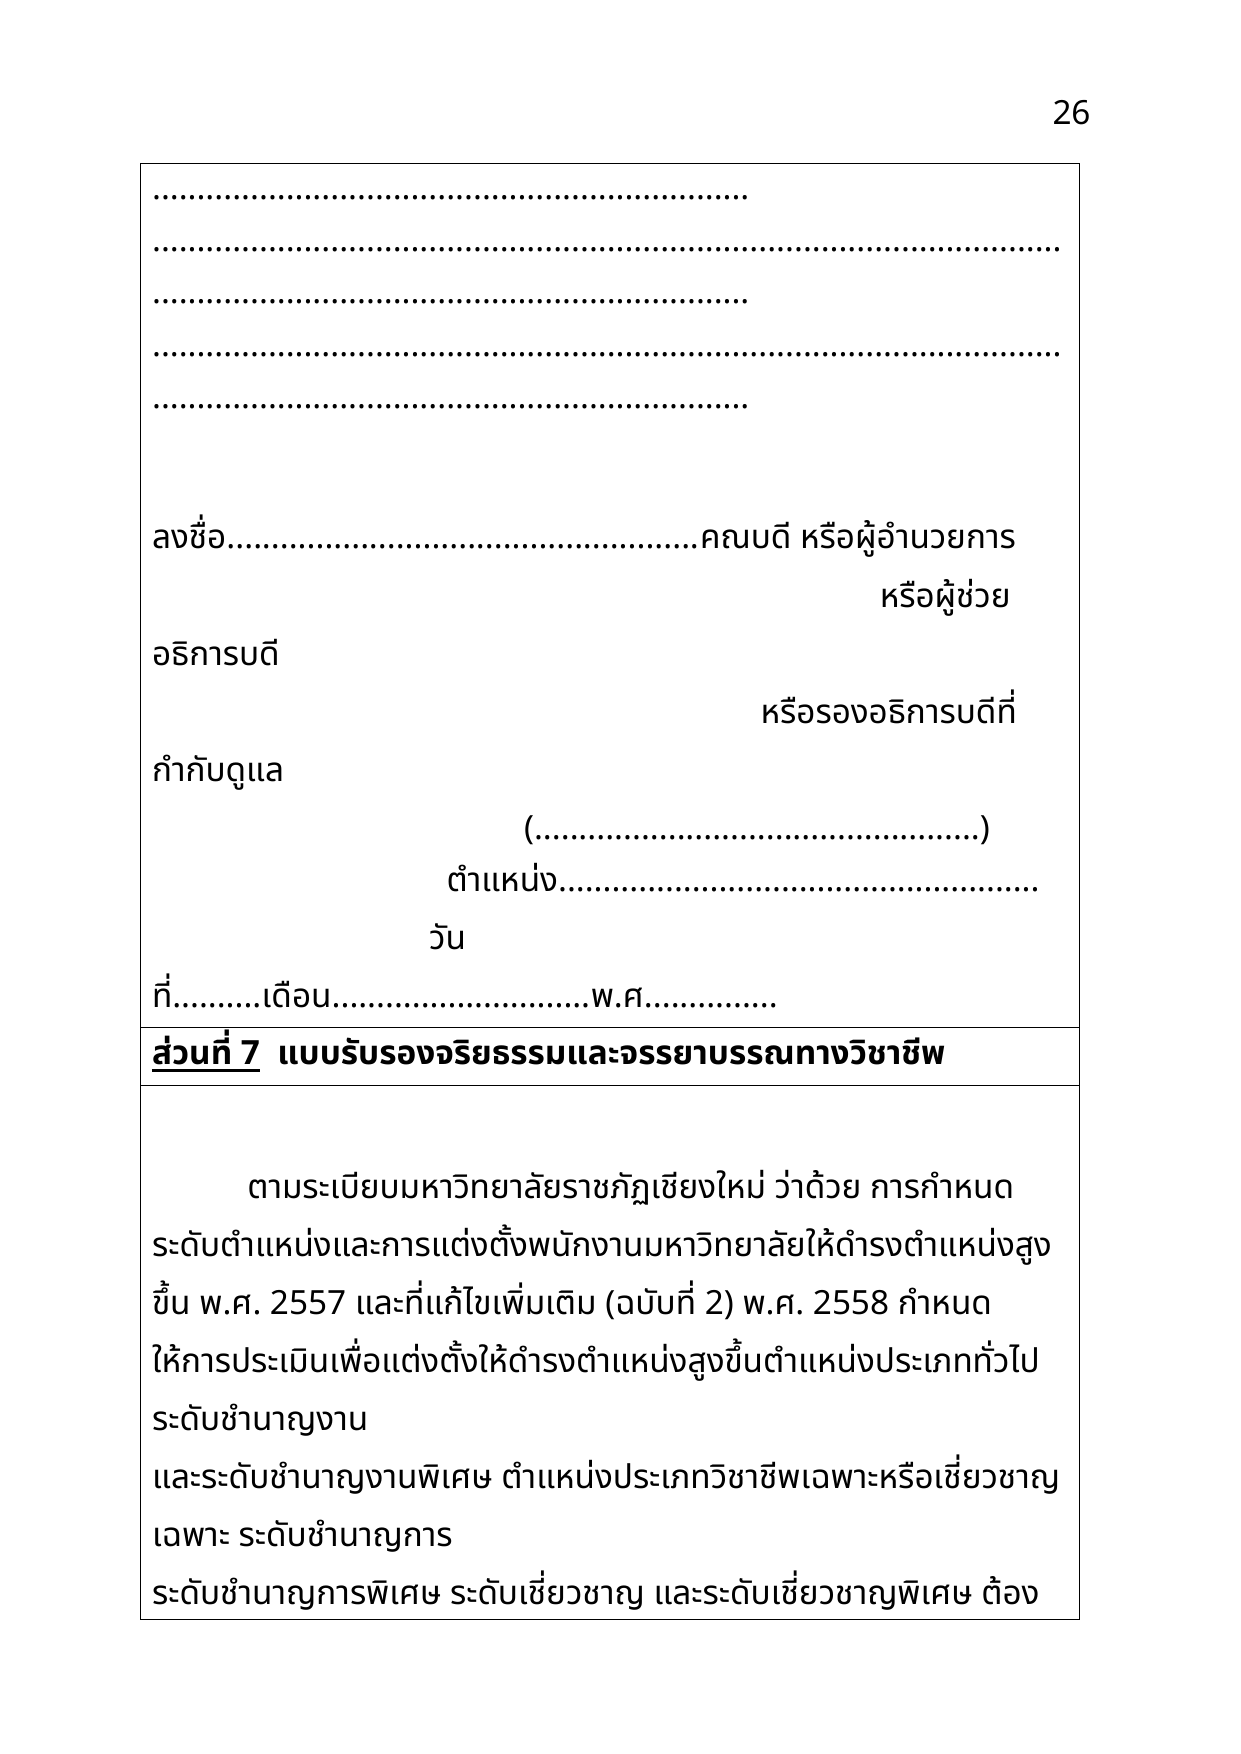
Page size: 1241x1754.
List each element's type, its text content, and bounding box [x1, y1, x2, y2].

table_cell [141, 1086, 1079, 1619]
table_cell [141, 164, 1079, 1027]
table_cell ส่วนที่ 7 แบบรับรองจริยธรรมและจรรยาบรรณทางวิชาชีพ [141, 1028, 1079, 1085]
